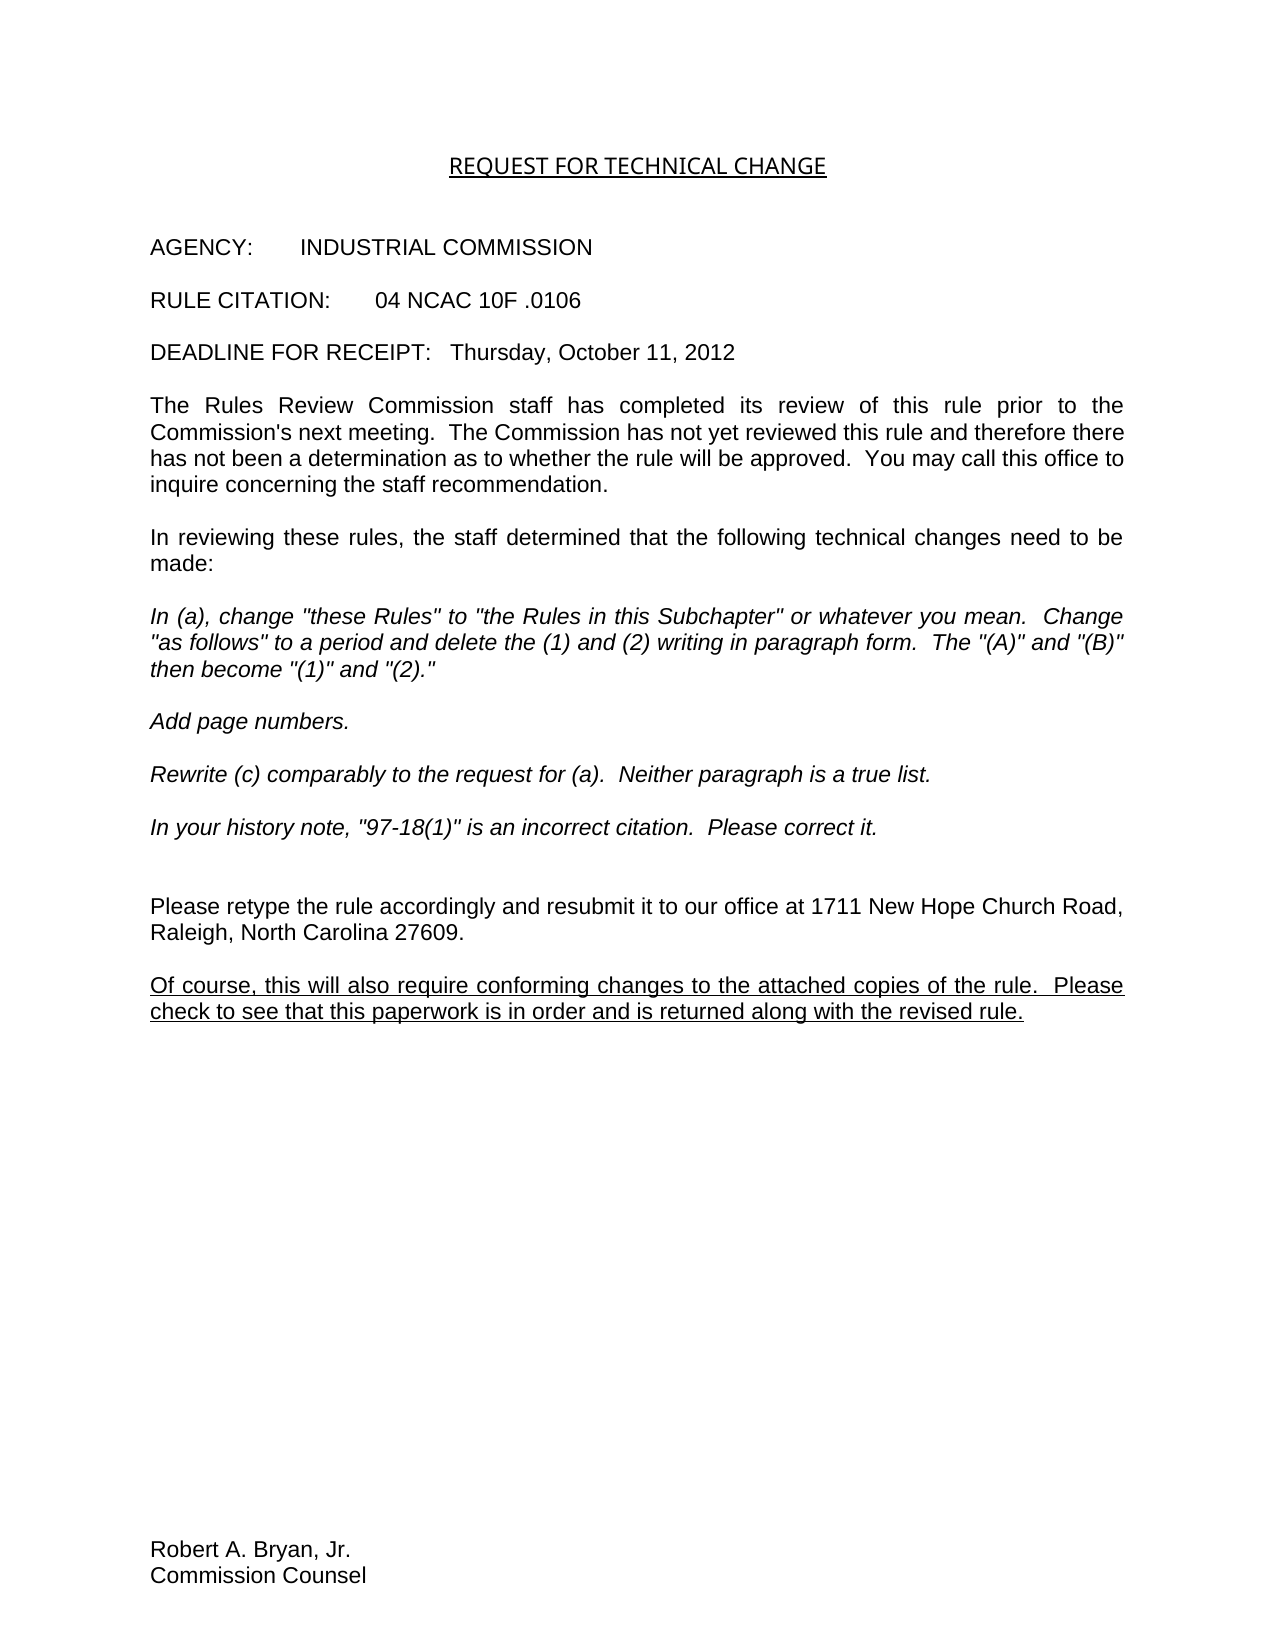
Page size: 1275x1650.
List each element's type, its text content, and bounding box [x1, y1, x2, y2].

text Of course, this will also require conforming changes to the attached copies of the rule. Please check to see that this paperwork is in order and is returned along with the revised rule. [150, 972, 1125, 995]
text In reviewing these rules, the staff determined that the following technical changes need to be made: [150, 524, 1125, 577]
text In (a), change "these Rules" to "the Rules in this Subchapter" or whatever you mean. Change "as follows" to a period and delete the (1) and (2) writing in paragraph form. The "(A)" and "(B)" then become "(1)" and "(2)." [150, 603, 1125, 682]
text The Rules Review Commission staff has completed its review of this rule prior to the Commission's next meeting. The Commission has not yet reviewed this rule and therefore there has not been a determination as to whether the rule will be approved. You may call this office to inquire concerning the staff recommendation. [150, 392, 1125, 497]
text Add page numbers. [150, 708, 1125, 735]
text Rewrite (c) comparably to the request for (a). Neither paragraph is a true list. [150, 761, 1125, 787]
text In your history note, "97-18(1)" is an incorrect citation. Please correct it. [150, 814, 1125, 840]
text RULE CITATION: 04 NCAC 10F .0106 [150, 287, 1125, 313]
text AGENCY: INDUSTRIAL COMMISSION [150, 234, 1125, 260]
text Please retype the rule accordingly and resubmit it to our office at , , . [150, 893, 1125, 946]
title REQUEST FOR TECHNICAL CHANGE [150, 150, 1125, 181]
text DEADLINE FOR RECEIPT: Thursday, October 11, 2012 [150, 339, 1125, 366]
text Of course, this will also require conforming changes to the attached copies of the rule. Please check to see that this paperwork is in order and is returned along with the revised rule. [150, 996, 1125, 1024]
